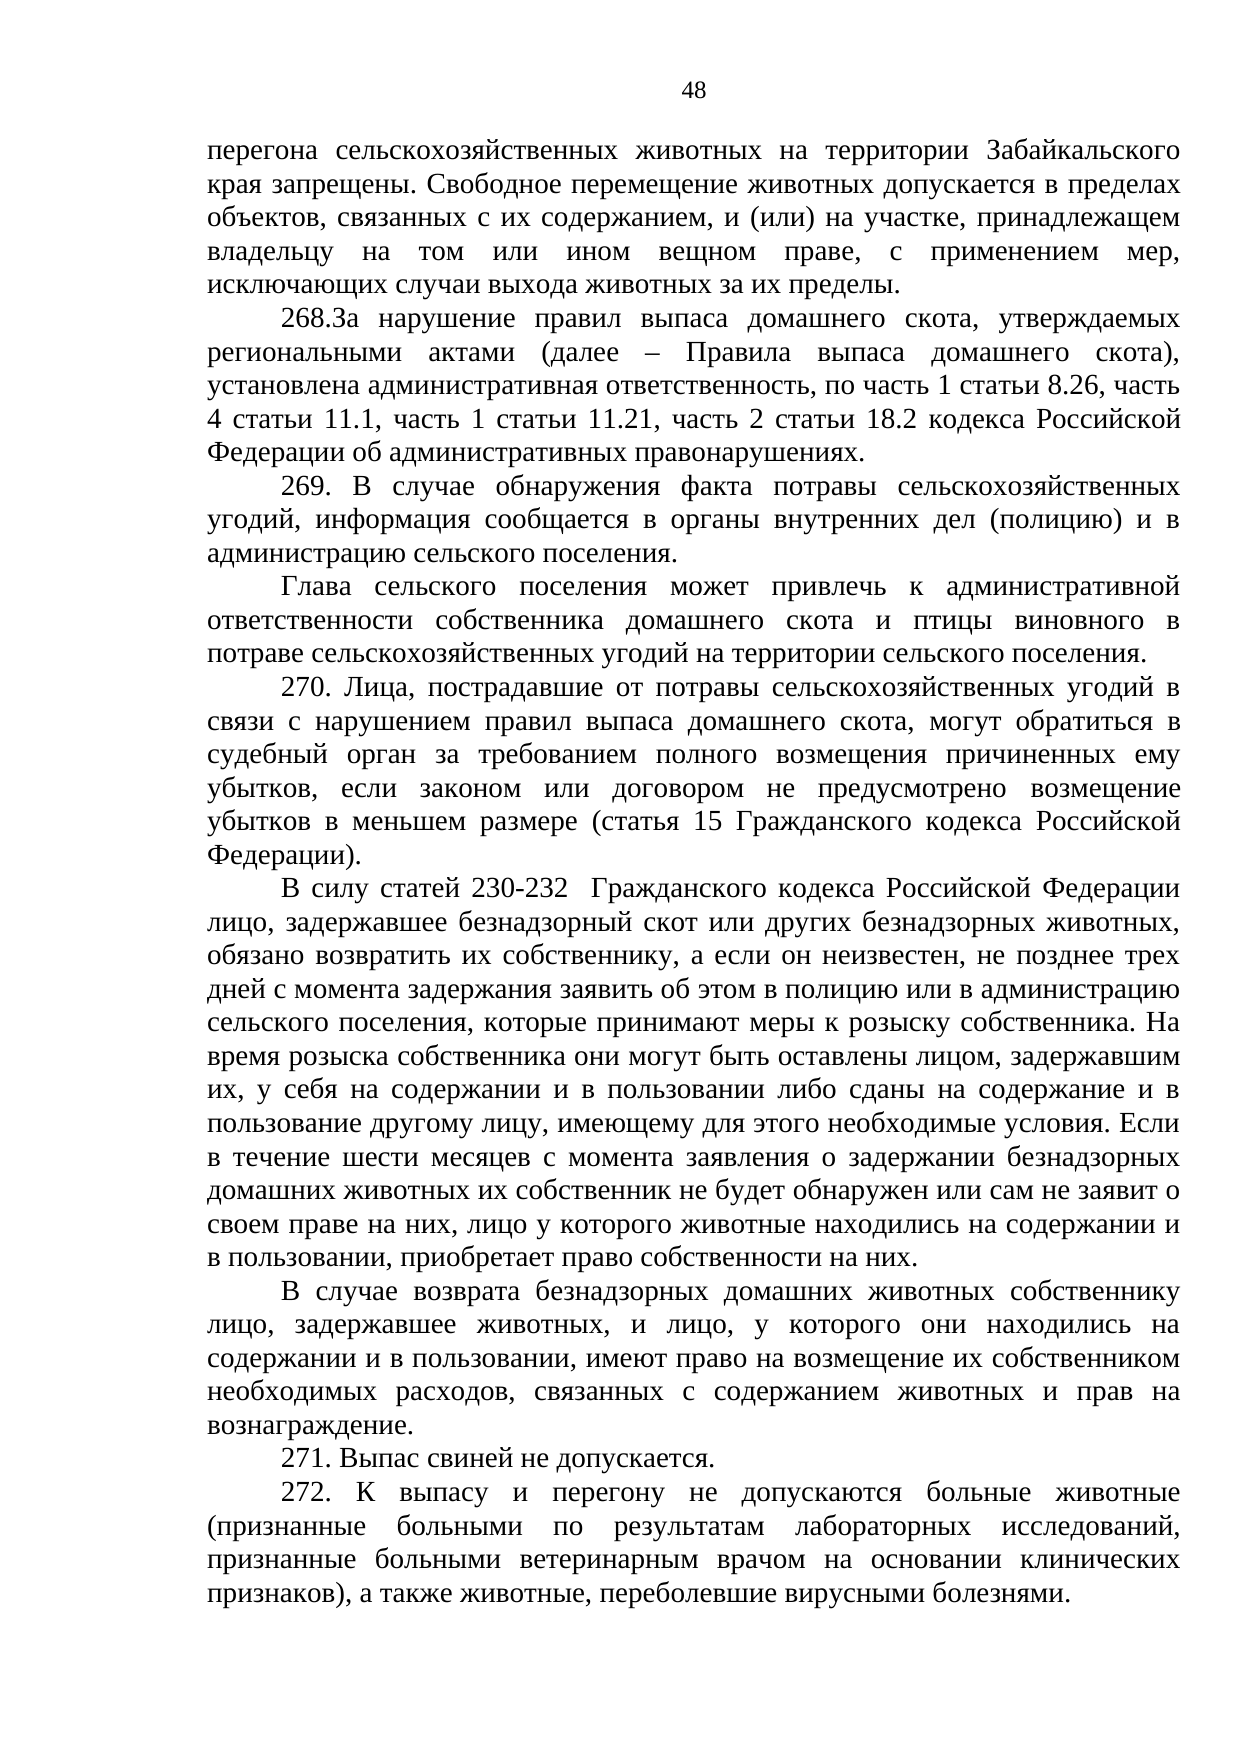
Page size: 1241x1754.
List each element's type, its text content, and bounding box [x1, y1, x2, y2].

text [207, 132, 1181, 300]
text В случае возврата безнадзорных домашних животных собственнику лицо, задержавшее животных, и лицо, у которого они находились на содержании и в пользовании, имеют право на возмещение их собственником необходимых расходов, связанных с содержанием животных и прав на вознаграждение. [207, 1273, 1181, 1441]
text 268.За нарушение правил выпаса домашнего скота, утверждаемых региональными актами (далее – Правила выпаса домашнего скота), установлена административная ответственность, по часть 1 статьи 8.26, часть 4 статьи 11.1, часть 1 статьи 11.21, часть 2 статьи 18.2 кодекса Российской Федерации об административных правонарушениях. [207, 300, 1181, 468]
text В силу статей 230-232 Гражданского кодекса Российской Федерации лицо, задержавшее безнадзорный скот или других безнадзорных животных, обязано возвратить их собственнику, а если он неизвестен, не позднее трех дней с момента задержания заявить об этом в полицию или в администрацию сельского поселения, которые принимают меры к розыску собственника. На время розыска собственника они могут быть оставлены лицом, задержавшим их, у себя на содержании и в пользовании либо сданы на содержание и в пользование другому лицу, имеющему для этого необходимые условия. Если в течение шести месяцев с момента заявления о задержании безнадзорных домашних животных их собственник не будет обнаружен или сам не заявит о своем праве на них, лицо у которого животные находились на содержании и в пользовании, приобретает право собственности на них. [207, 870, 1181, 1273]
text 270. Лица, пострадавшие от потравы сельскохозяйственных угодий в связи с нарушением правил выпаса домашнего скота, могут обратиться в судебный орган за требованием полного возмещения причиненных ему убытков, если законом или договором не предусмотрено возмещение убытков в меньшем размере (статья 15 Гражданского кодекса Российской Федерации). [207, 669, 1181, 870]
text Глава сельского поселения может привлечь к административной ответственности собственника домашнего скота и птицы виновного в потраве сельскохозяйственных угодий на территории сельского поселения. [207, 568, 1181, 669]
text 269. В случае обнаружения факта потравы сельскохозяйственных угодий, информация сообщается в органы внутренних дел (полицию) и в администрацию сельского поселения. [207, 468, 1181, 568]
text 271. Выпас свиней не допускается. [207, 1441, 1181, 1474]
text 272. К выпасу и перегону не допускаются больные животные (признанные больными по результатам лабораторных исследований, признанные больными ветеринарным врачом на основании клинических признаков), а также животные, переболевшие вирусными болезнями. [207, 1474, 1181, 1608]
